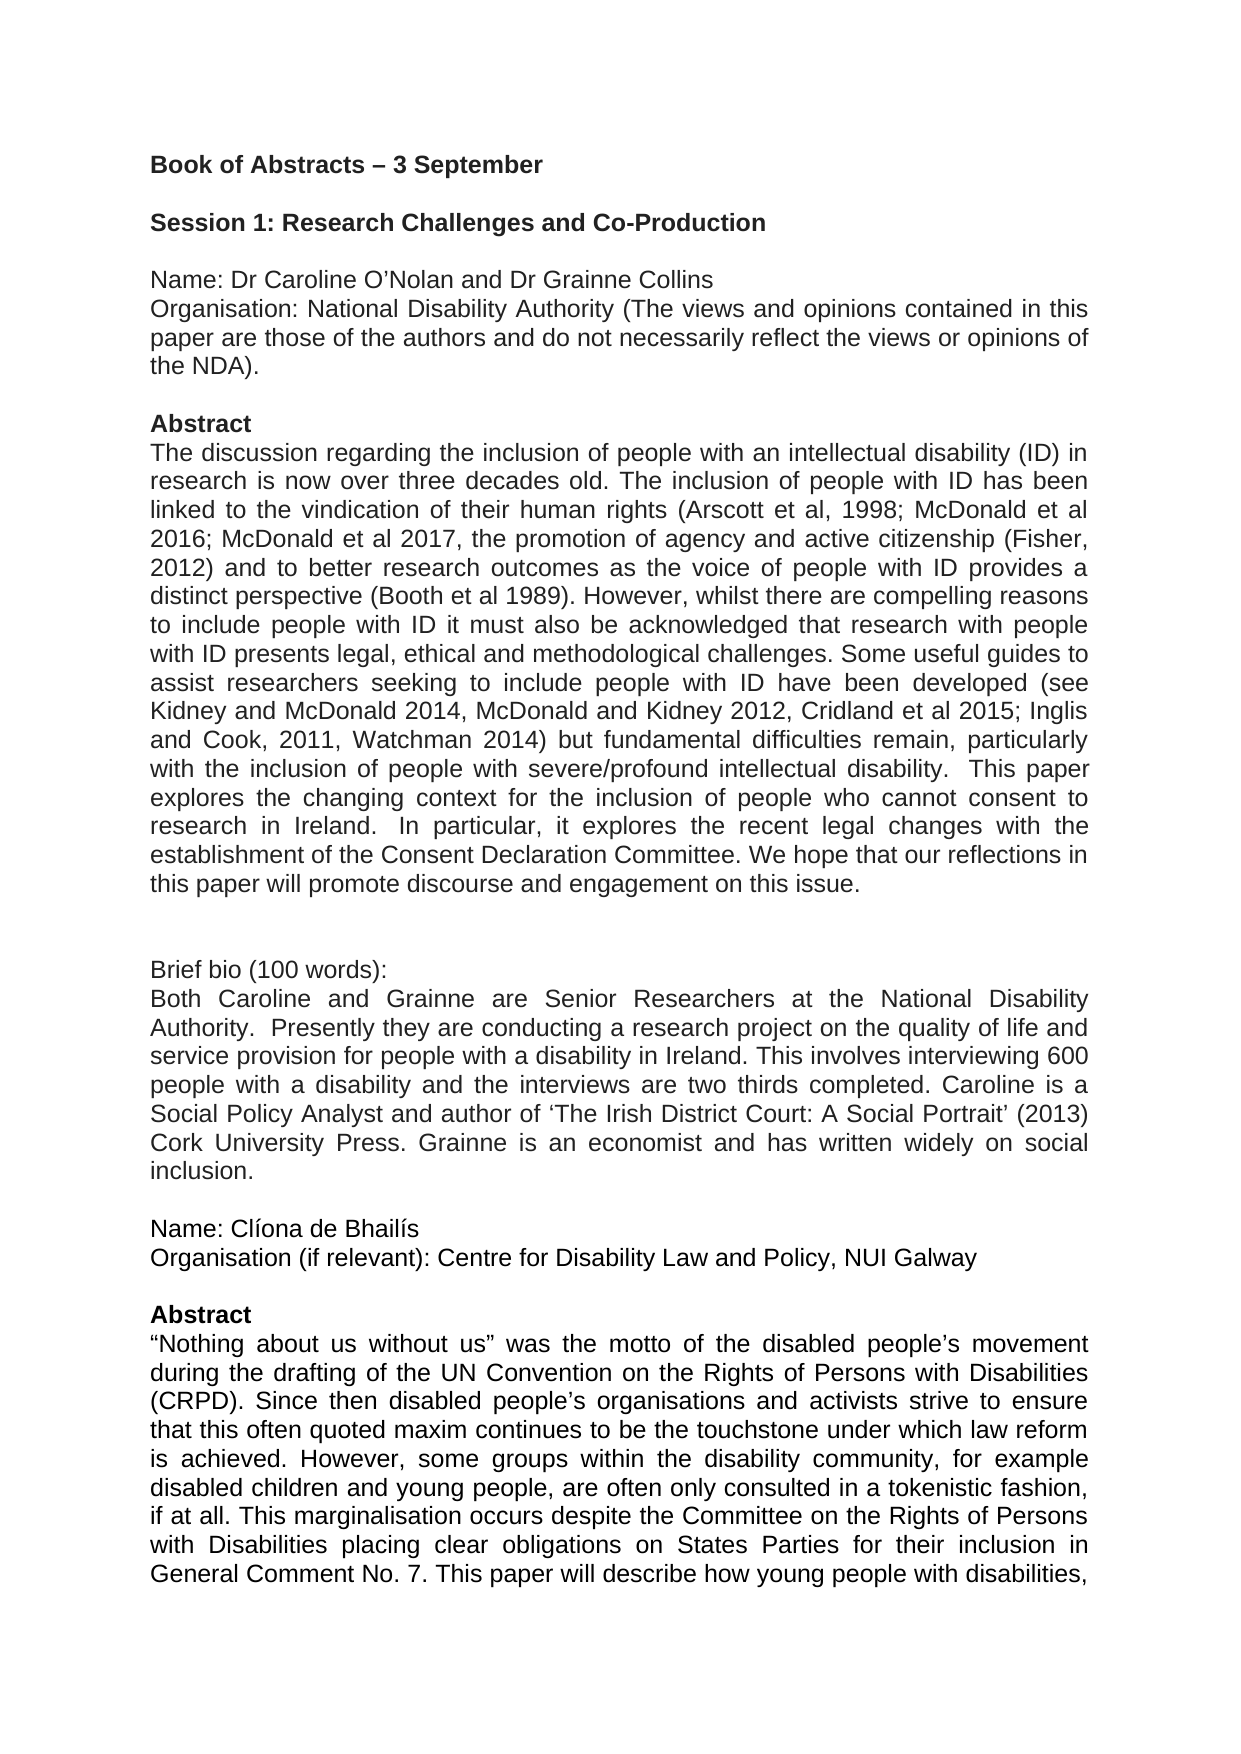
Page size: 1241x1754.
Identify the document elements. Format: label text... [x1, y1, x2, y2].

text Brief bio (100 words): [150, 955, 1090, 984]
text Abstract [150, 1300, 1090, 1329]
text Organisation: National Disability Authority (The views and opinions contained in this paper are those of the authors and do not necessarily reflect the views or opinions of the NDA). [150, 294, 1090, 380]
text Session 1: Research Challenges and Co-Production [150, 207, 1090, 236]
text Name: Dr Caroline O’Nolan and Dr Grainne Collins [150, 265, 1090, 294]
text Book of Abstracts – 3 September [150, 150, 1090, 179]
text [150, 1329, 1090, 1587]
text Abstract [150, 409, 1090, 437]
text Both Caroline and Grainne are Senior Researchers at the National Disability Authority. Presently they are conducting a research project on the quality of life and service provision for people with a disability in Ireland. This involves interviewing 600 people with a disability and the interviews are two thirds completed. Caroline is a Social Policy Analyst and author of ‘The Irish District Court: A Social Portrait’ (2013) Cork University Press. Grainne is an economist and has written widely on social inclusion. [150, 984, 1090, 1185]
text Organisation (if relevant): Centre for Disability Law and Policy, NUI Galway [150, 1242, 1090, 1271]
text The discussion regarding the inclusion of people with an intellectual disability (ID) in research is now over three decades old. The inclusion of people with ID has been linked to the vindication of their human rights (Arscott et al, 1998; McDonald et al 2016; McDonald et al 2017, the promotion of agency and active citizenship (Fisher, 2012) and to better research outcomes as the voice of people with ID provides a distinct perspective (Booth et al 1989). However, whilst there are compelling reasons to include people with ID it must also be acknowledged that research with people with ID presents legal, ethical and methodological challenges. Some useful guides to assist researchers seeking to include people with ID have been developed (see Kidney and McDonald 2014, McDonald and Kidney 2012, Cridland et al 2015; Inglis and Cook, 2011, Watchman 2014) but fundamental difficulties remain, particularly with the inclusion of people with severe/profound intellectual disability. This paper explores the changing context for the inclusion of people who cannot consent to research in Ireland. In particular, it explores the recent legal changes with the establishment of the Consent Declaration Committee. We hope that our reflections in this paper will promote discourse and engagement on this issue. [150, 437, 1090, 897]
text Name: Clíona de Bhailís [150, 1214, 1090, 1242]
